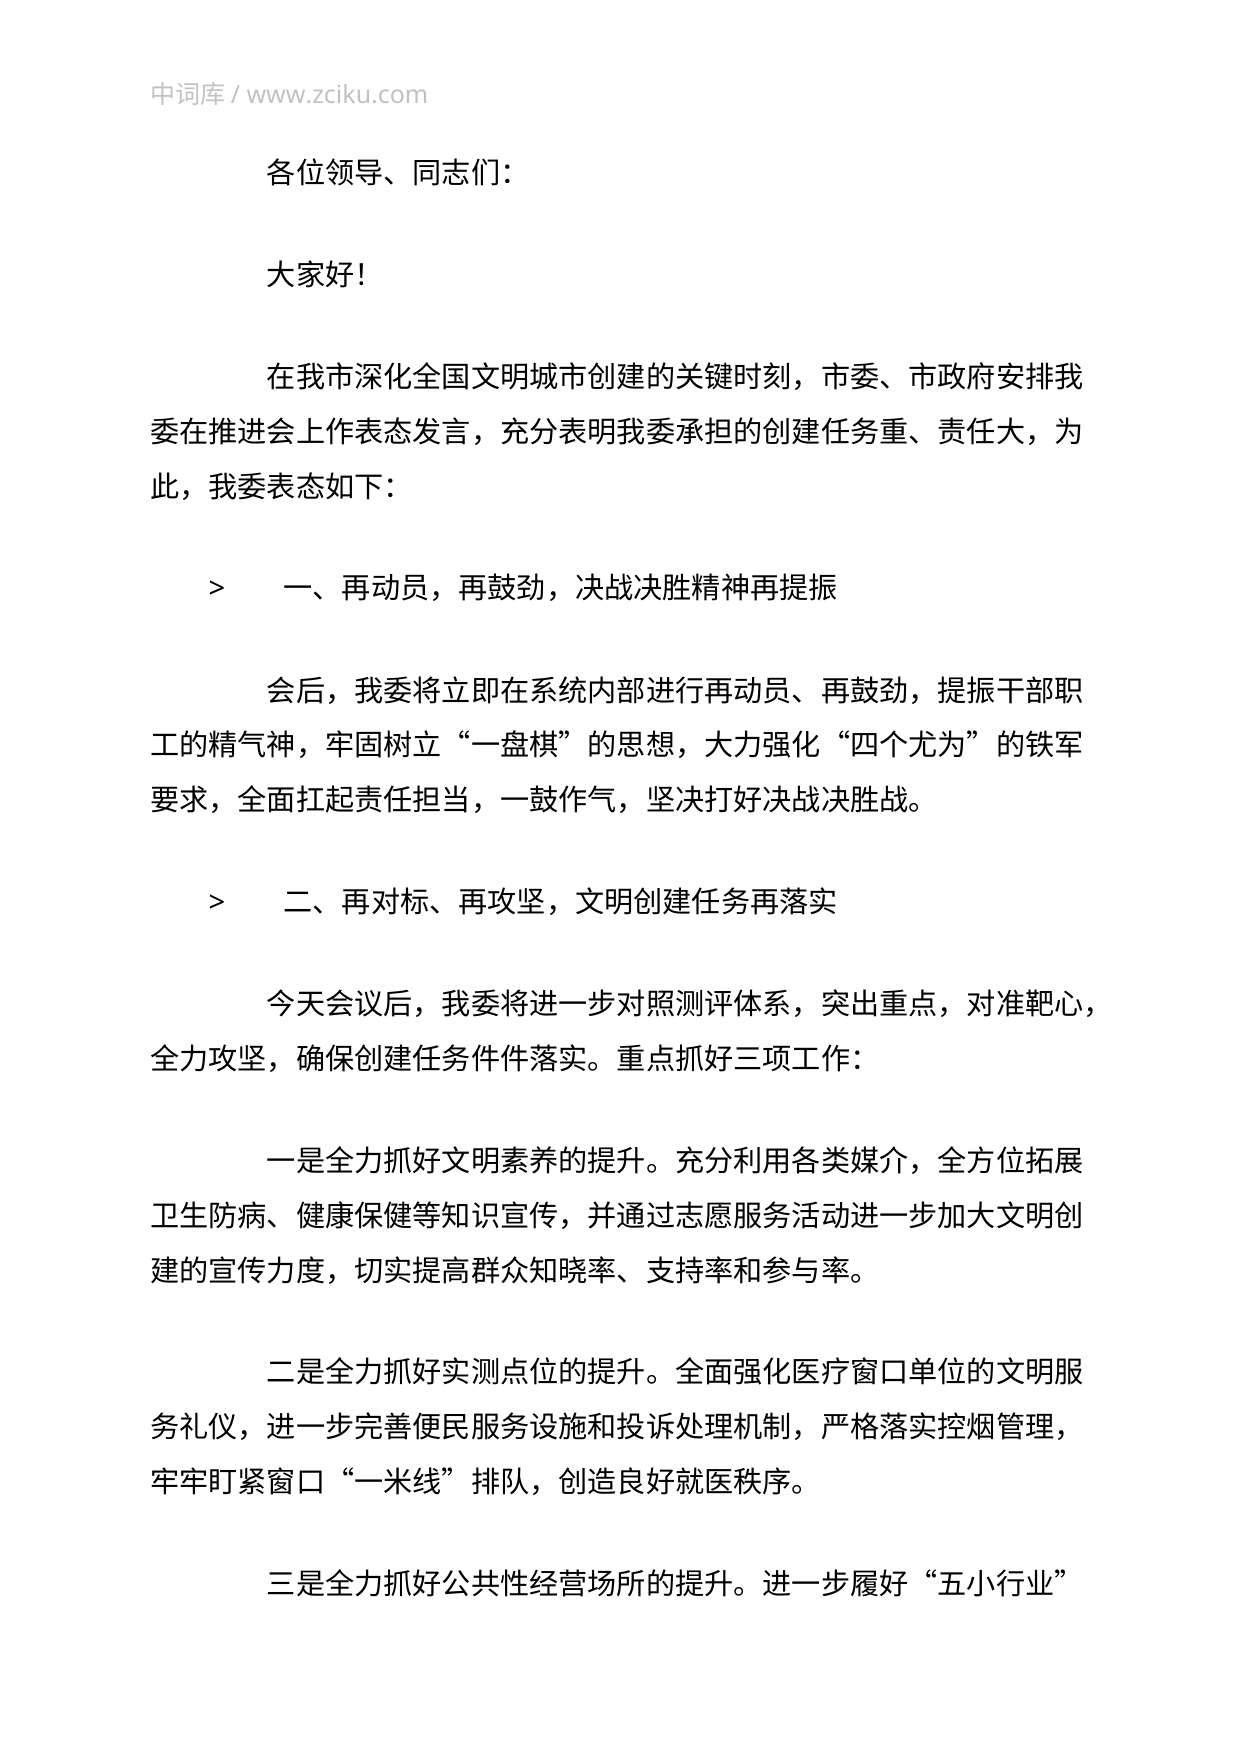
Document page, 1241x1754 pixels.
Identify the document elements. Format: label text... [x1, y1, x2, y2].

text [150, 1560, 1090, 1603]
text 在我市深化全国文明城市创建的关键时刻，市委、市政府安排我委在推进会上作表态发言，充分表明我委承担的创建任务重、责任大，为此，我委表态如下： [150, 353, 1090, 506]
text 今天会议后，我委将进一步对照测评体系，突出重点，对准靶心，全力攻坚，确保创建任务件件落实。重点抓好三项工作： [150, 981, 1090, 1078]
text 一是全力抓好文明素养的提升。充分利用各类媒介，全方位拓展卫生防病、健康保健等知识宣传，并通过志愿服务活动进一步加大文明创建的宣传力度，切实提高群众知晓率、支持率和参与率。 [150, 1137, 1090, 1289]
text 二是全力抓好实测点位的提升。全面强化医疗窗口单位的文明服务礼仪，进一步完善便民服务设施和投诉处理机制，严格落实控烟管理，牢牢盯紧窗口“一米线”排队，创造良好就医秩序。 [150, 1349, 1090, 1501]
text > 二、再对标、再攻坚，文明创建任务再落实 [150, 879, 1090, 921]
text 大家好！ [150, 252, 1090, 294]
text 各位领导、同志们： [150, 150, 1090, 192]
text > 一、再动员，再鼓劲，决战决胜精神再提振 [150, 565, 1090, 607]
text 会后，我委将立即在系统内部进行再动员、再鼓劲，提振干部职工的精气神，牢固树立“一盘棋”的思想，大力强化“四个尤为”的铁军要求，全面扛起责任担当，一鼓作气，坚决打好决战决胜战。 [150, 667, 1090, 819]
